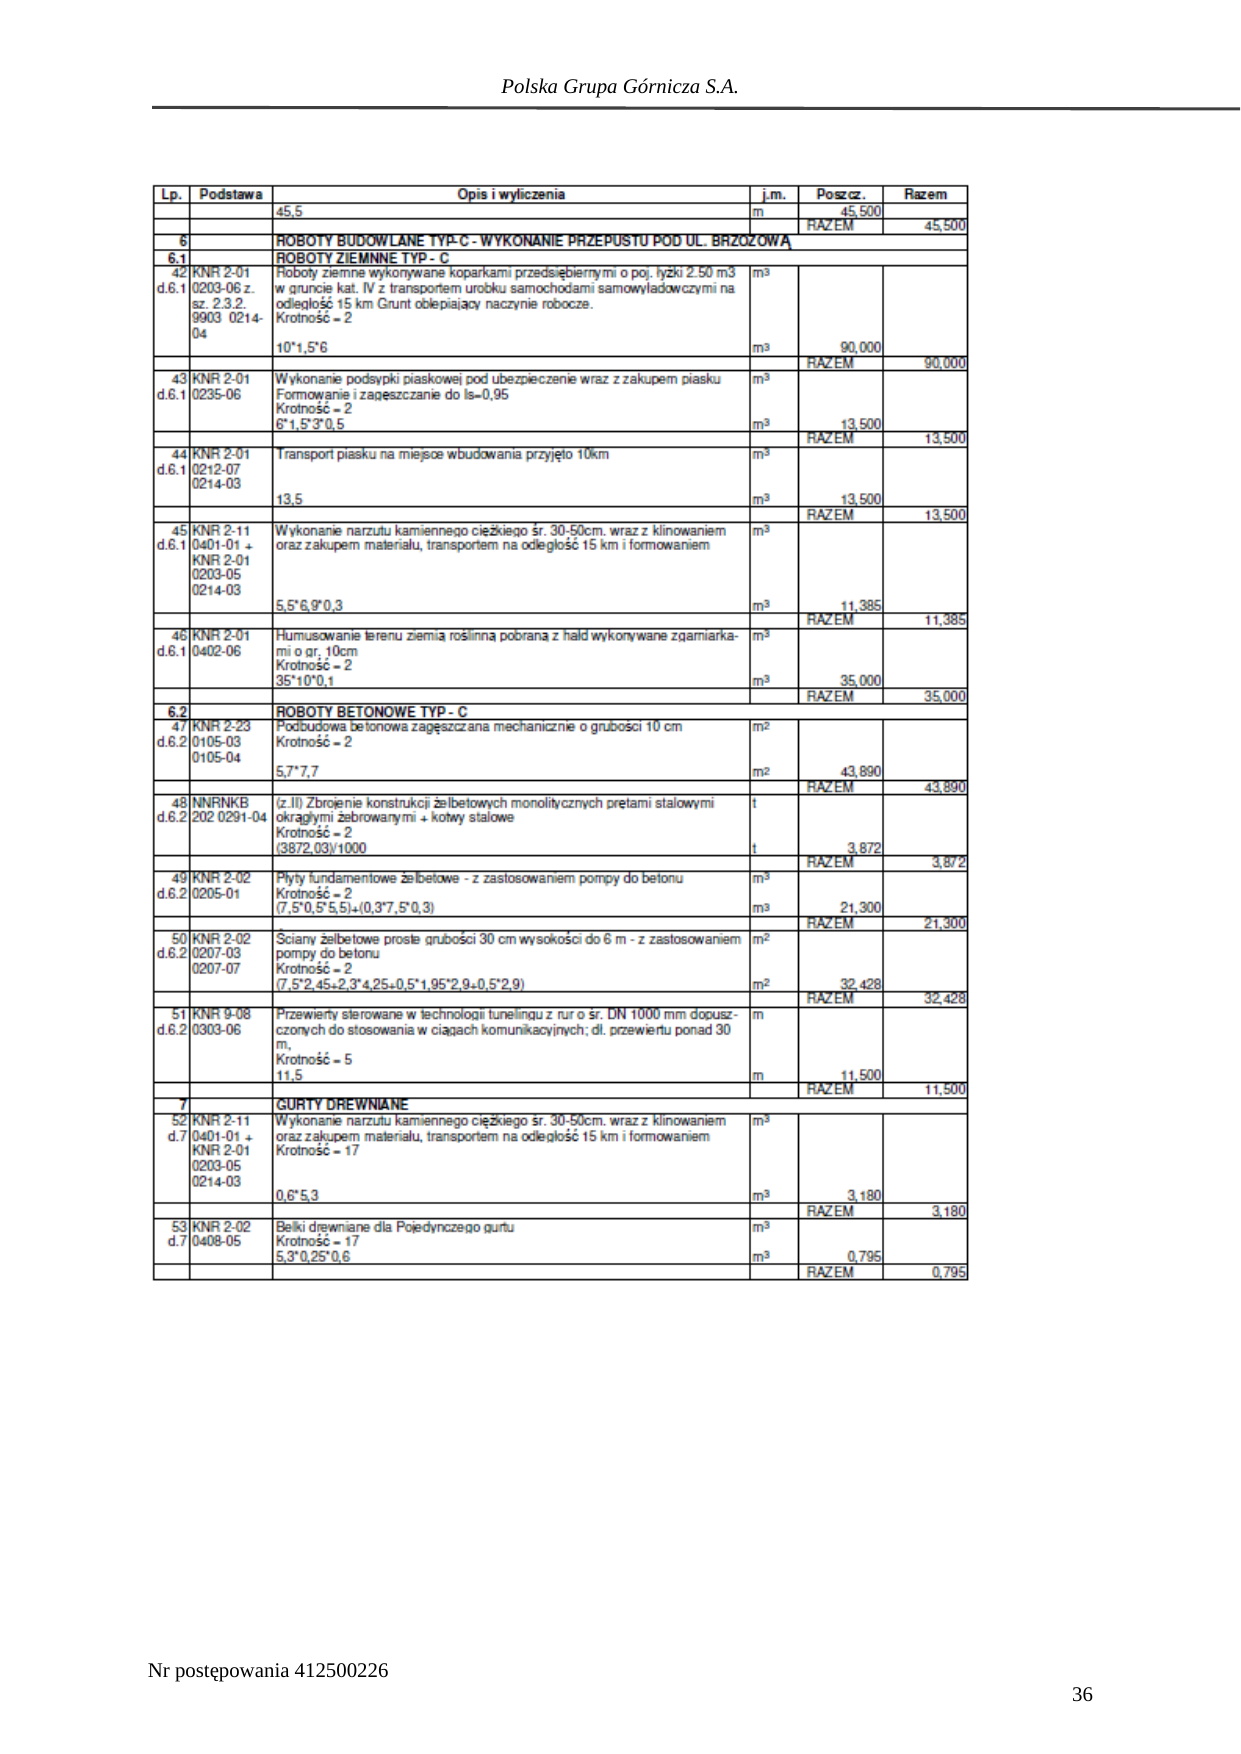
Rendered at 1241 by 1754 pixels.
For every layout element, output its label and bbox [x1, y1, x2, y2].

picture [147, 176, 978, 1287]
